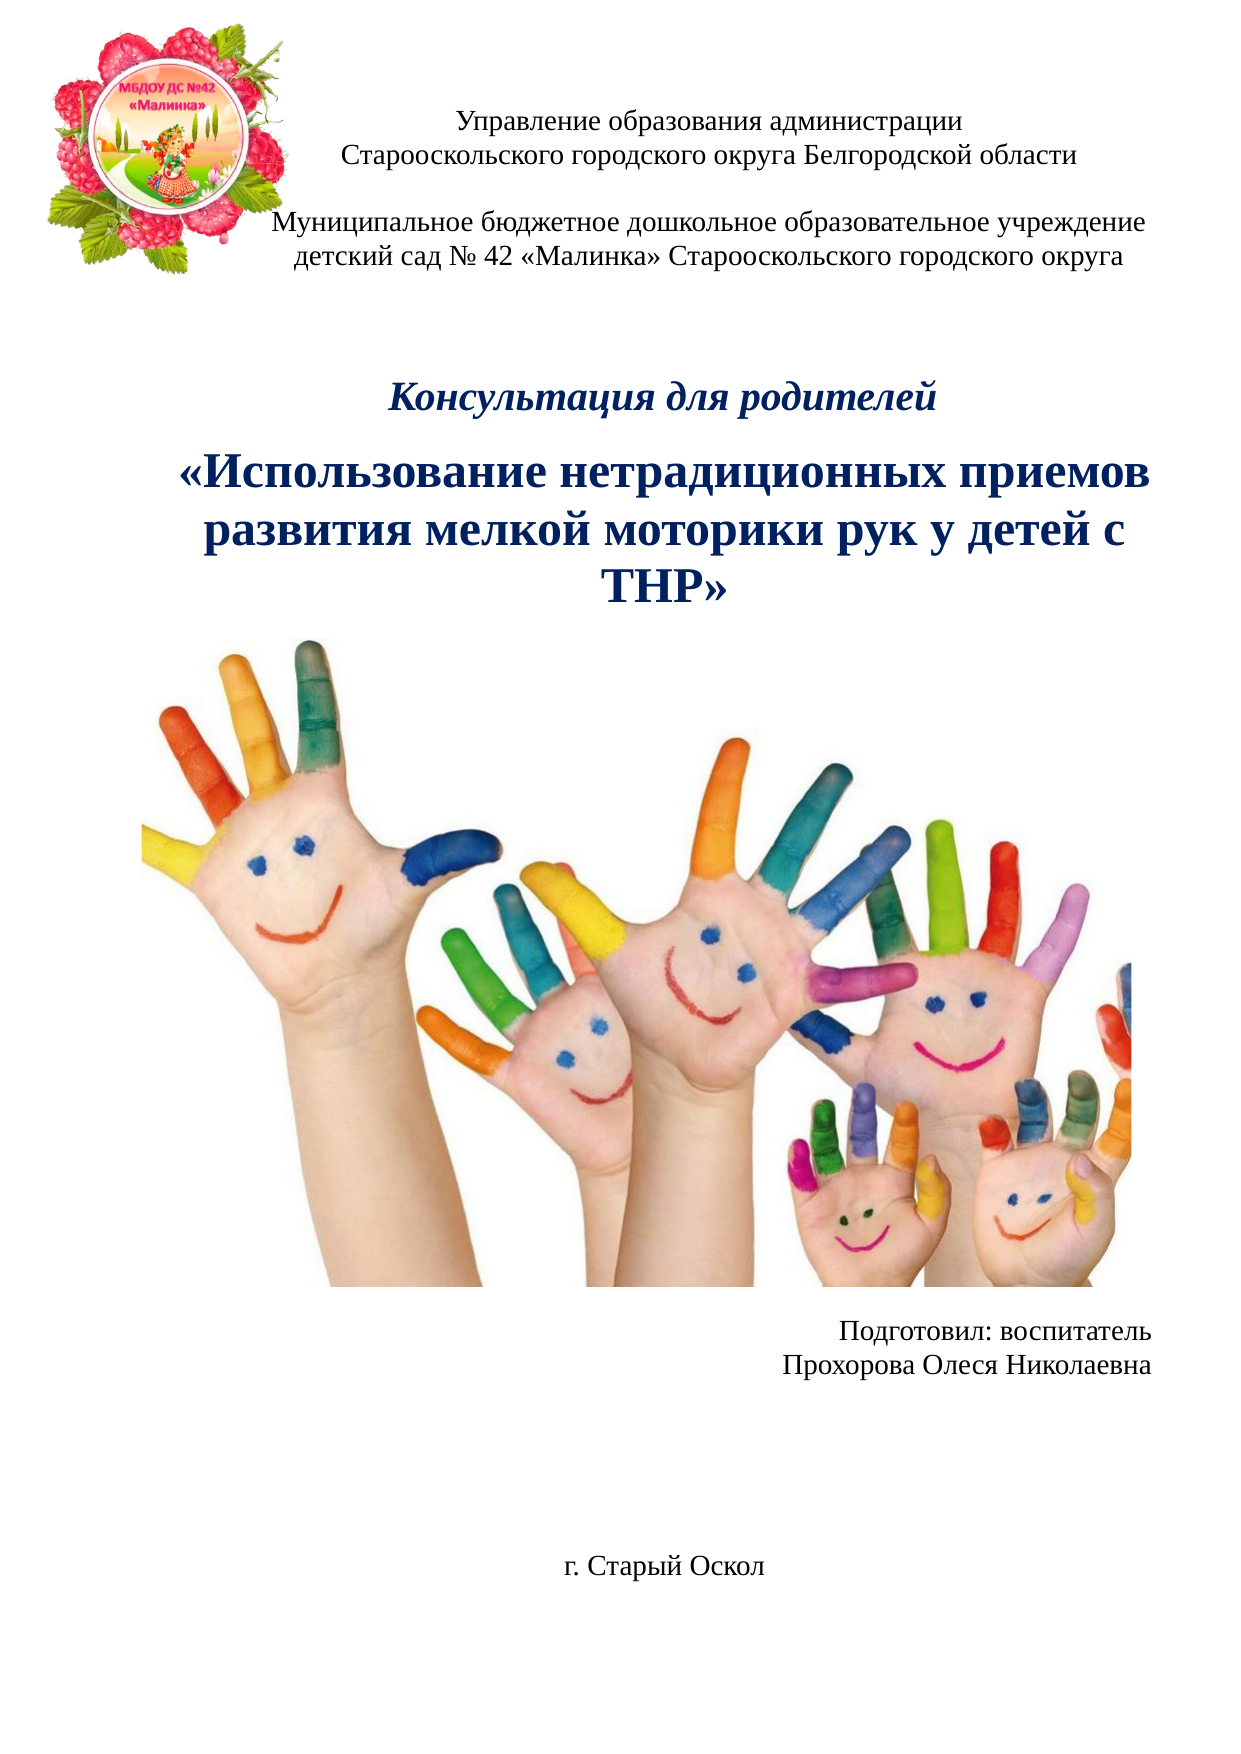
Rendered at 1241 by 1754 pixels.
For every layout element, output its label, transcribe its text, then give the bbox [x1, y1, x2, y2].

picture [31, 18, 296, 275]
text детский сад № 42 «Малинка» Старооскольского городского округа [296, 238, 1152, 271]
text Муниципальное бюджетное дошкольное образовательное учреждение [296, 204, 1152, 238]
text «Использование нетрадиционных приемов развития мелкой моторики рук у детей с ТНР» [177, 441, 1152, 614]
text Консультация для родителей [177, 372, 1152, 420]
text г. Старый Оскол [177, 1548, 1152, 1582]
text Управление образования администрации [296, 103, 1152, 137]
picture [140, 623, 1131, 1286]
text Старооскольского городского округа Белгородской области [296, 137, 1152, 171]
text Прохорова Олеся Николаевна [177, 1347, 1152, 1380]
